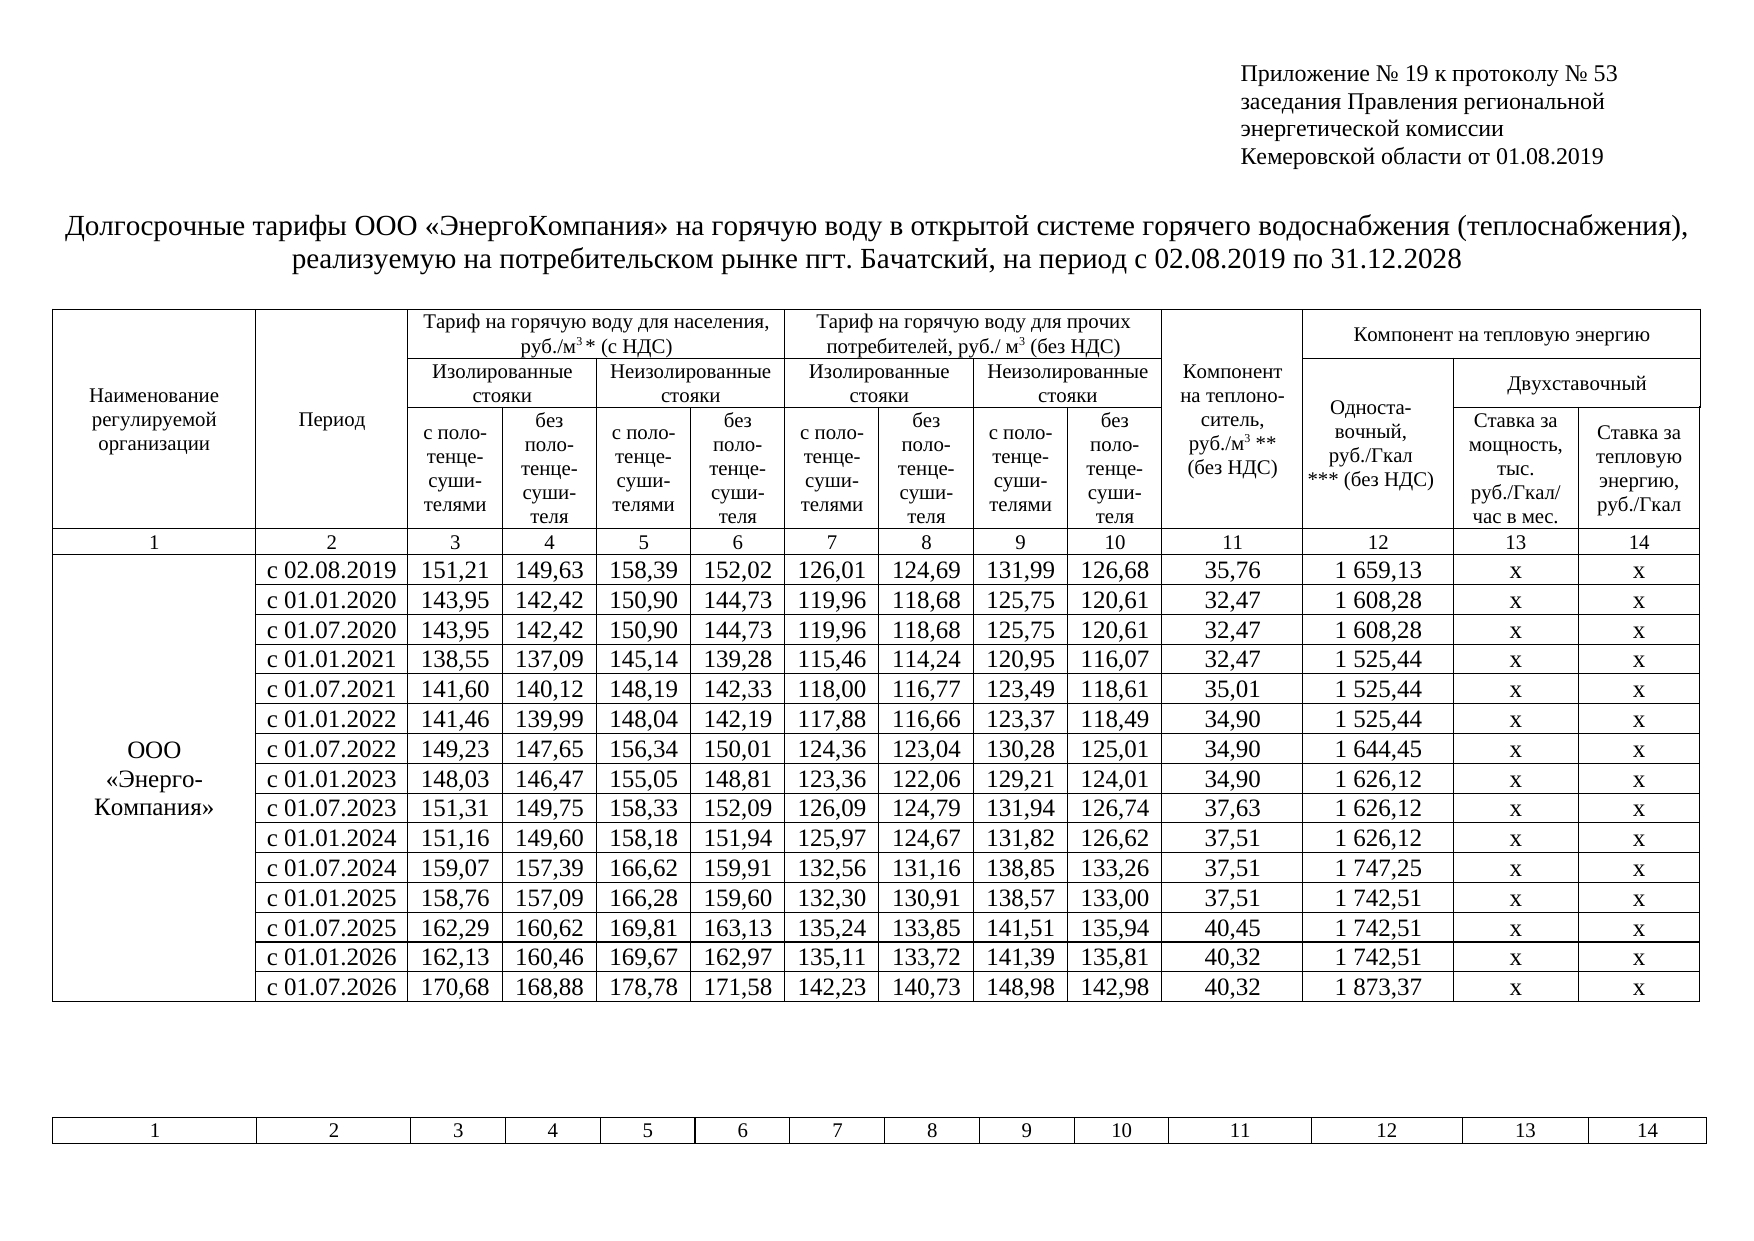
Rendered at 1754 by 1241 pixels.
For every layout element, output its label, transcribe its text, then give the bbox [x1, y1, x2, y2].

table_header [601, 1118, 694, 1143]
text Приложение № 19 к протоколу № 53 [0, 59, 1713, 87]
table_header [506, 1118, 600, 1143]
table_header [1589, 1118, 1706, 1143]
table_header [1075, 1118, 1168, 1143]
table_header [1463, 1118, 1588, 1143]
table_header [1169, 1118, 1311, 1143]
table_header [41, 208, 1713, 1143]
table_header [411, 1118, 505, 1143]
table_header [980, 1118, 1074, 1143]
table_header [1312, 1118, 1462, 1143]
text энергетической комиссии [0, 114, 1713, 142]
text Кемеровской области от 01.08.2019 [0, 142, 1713, 169]
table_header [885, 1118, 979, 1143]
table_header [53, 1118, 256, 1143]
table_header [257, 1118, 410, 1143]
text заседания Правления региональной [0, 87, 1713, 114]
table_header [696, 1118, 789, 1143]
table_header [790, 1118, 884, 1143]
